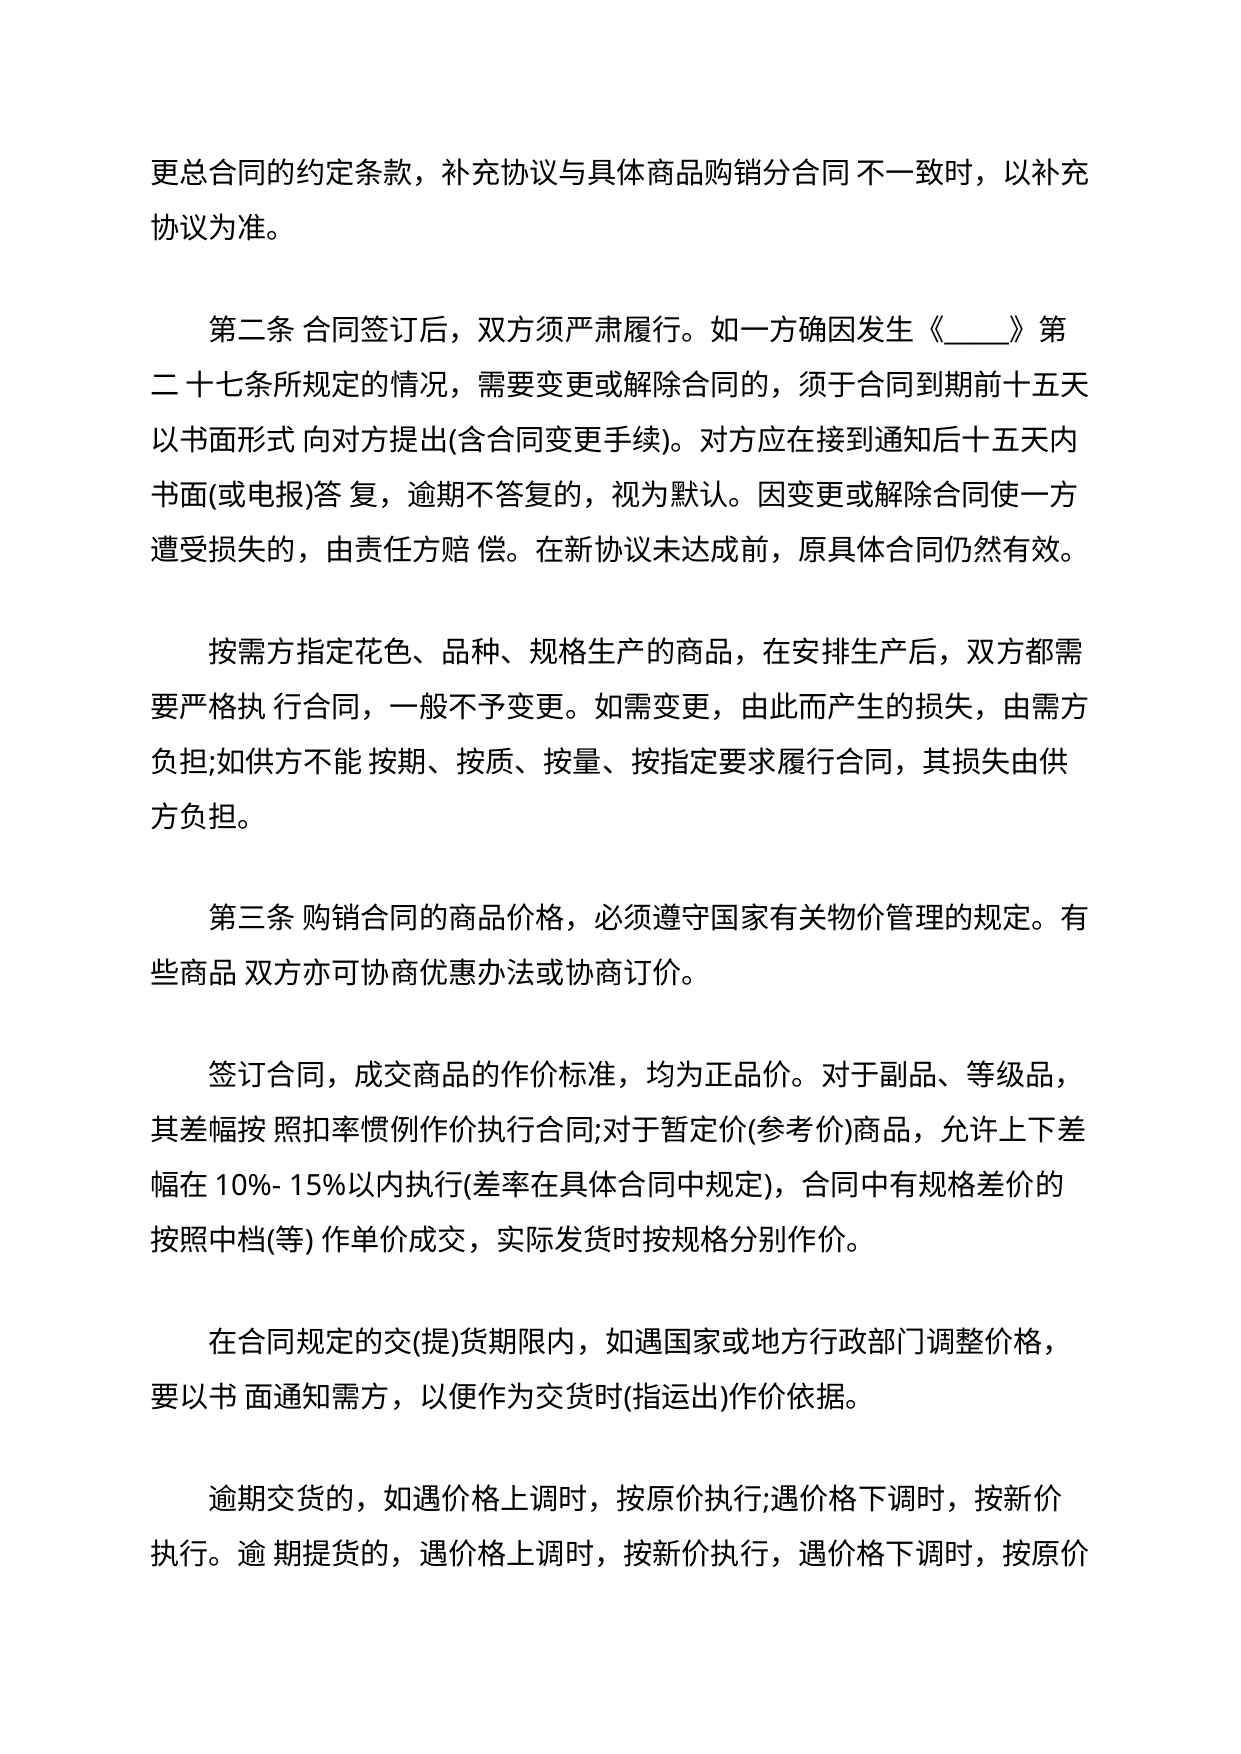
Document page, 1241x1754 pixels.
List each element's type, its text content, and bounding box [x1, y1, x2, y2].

text 第二条 合同签订后，双方须严肃履行。如一方确因发生《_____》第二 十七条所规定的情况，需要变更或解除合同的，须于合同到期前十五天以书面形式 向对方提出(含合同变更手续)。对方应在接到通知后十五天内书面(或电报)答 复，逾期不答复的，视为默认。因变更或解除合同使一方遭受损失的，由责任方赔 偿。在新协议未达成前，原具体合同仍然有效。 [150, 307, 1090, 569]
text 按需方指定花色、品种、规格生产的商品，在安排生产后，双方都需要严格执 行合同，一般不予变更。如需变更，由此而产生的损失，由需方负担;如供方不能 按期、按质、按量、按指定要求履行合同，其损失由供方负担。 [150, 628, 1090, 835]
text 第三条 购销合同的商品价格，必须遵守国家有关物价管理的规定。有些商品 双方亦可协商优惠办法或协商订价。 [150, 895, 1090, 992]
text 签订合同，成交商品的作价标准，均为正品价。对于副品、等级品，其差幅按 照扣率惯例作价执行合同;对于暂定价(参考价)商品，允许上下差幅在10%- 15%以内执行(差率在具体合同中规定)，合同中有规格差价的按照中档(等) 作单价成交，实际发货时按规格分别作价。 [150, 1052, 1090, 1259]
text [150, 150, 1090, 247]
text 在合同规定的交(提)货期限内，如遇国家或地方行政部门调整价格，要以书 面通知需方，以便作为交货时(指运出)作价依据。 [150, 1318, 1090, 1416]
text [150, 1475, 1090, 1573]
